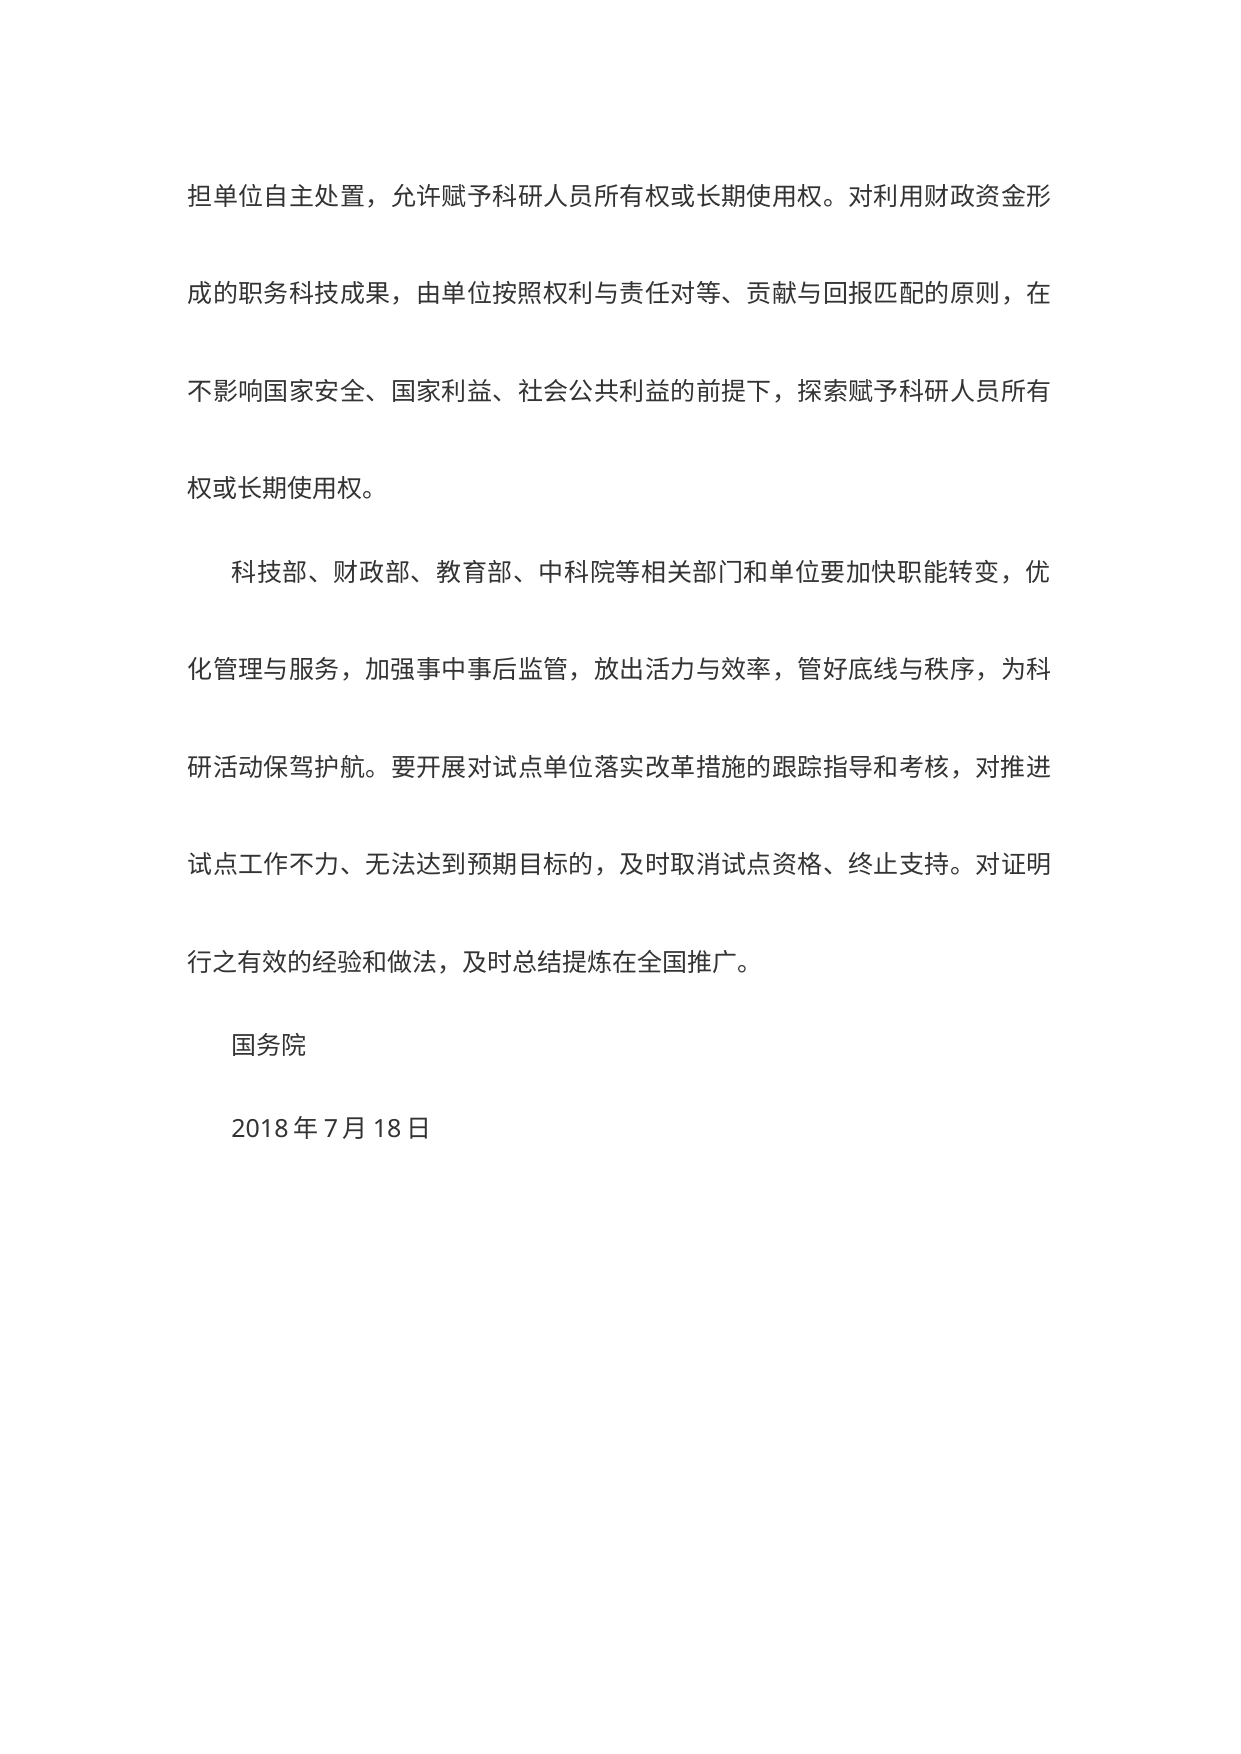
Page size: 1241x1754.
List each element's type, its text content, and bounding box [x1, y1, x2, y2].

text 国务院 [187, 1011, 1053, 1076]
text 科技部、财政部、教育部、中科院等相关部门和单位要加快职能转变，优化管理与服务，加强事中事后监管，放出活力与效率，管好底线与秩序，为科研活动保驾护航。要开展对试点单位落实改革措施的跟踪指导和考核，对推进试点工作不力、无法达到预期目标的，及时取消试点资格、终止支持。对证明行之有效的经验和做法，及时总结提炼在全国推广。 [187, 538, 1053, 993]
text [187, 162, 1053, 519]
text 2018年7月18日 [187, 1094, 1053, 1159]
